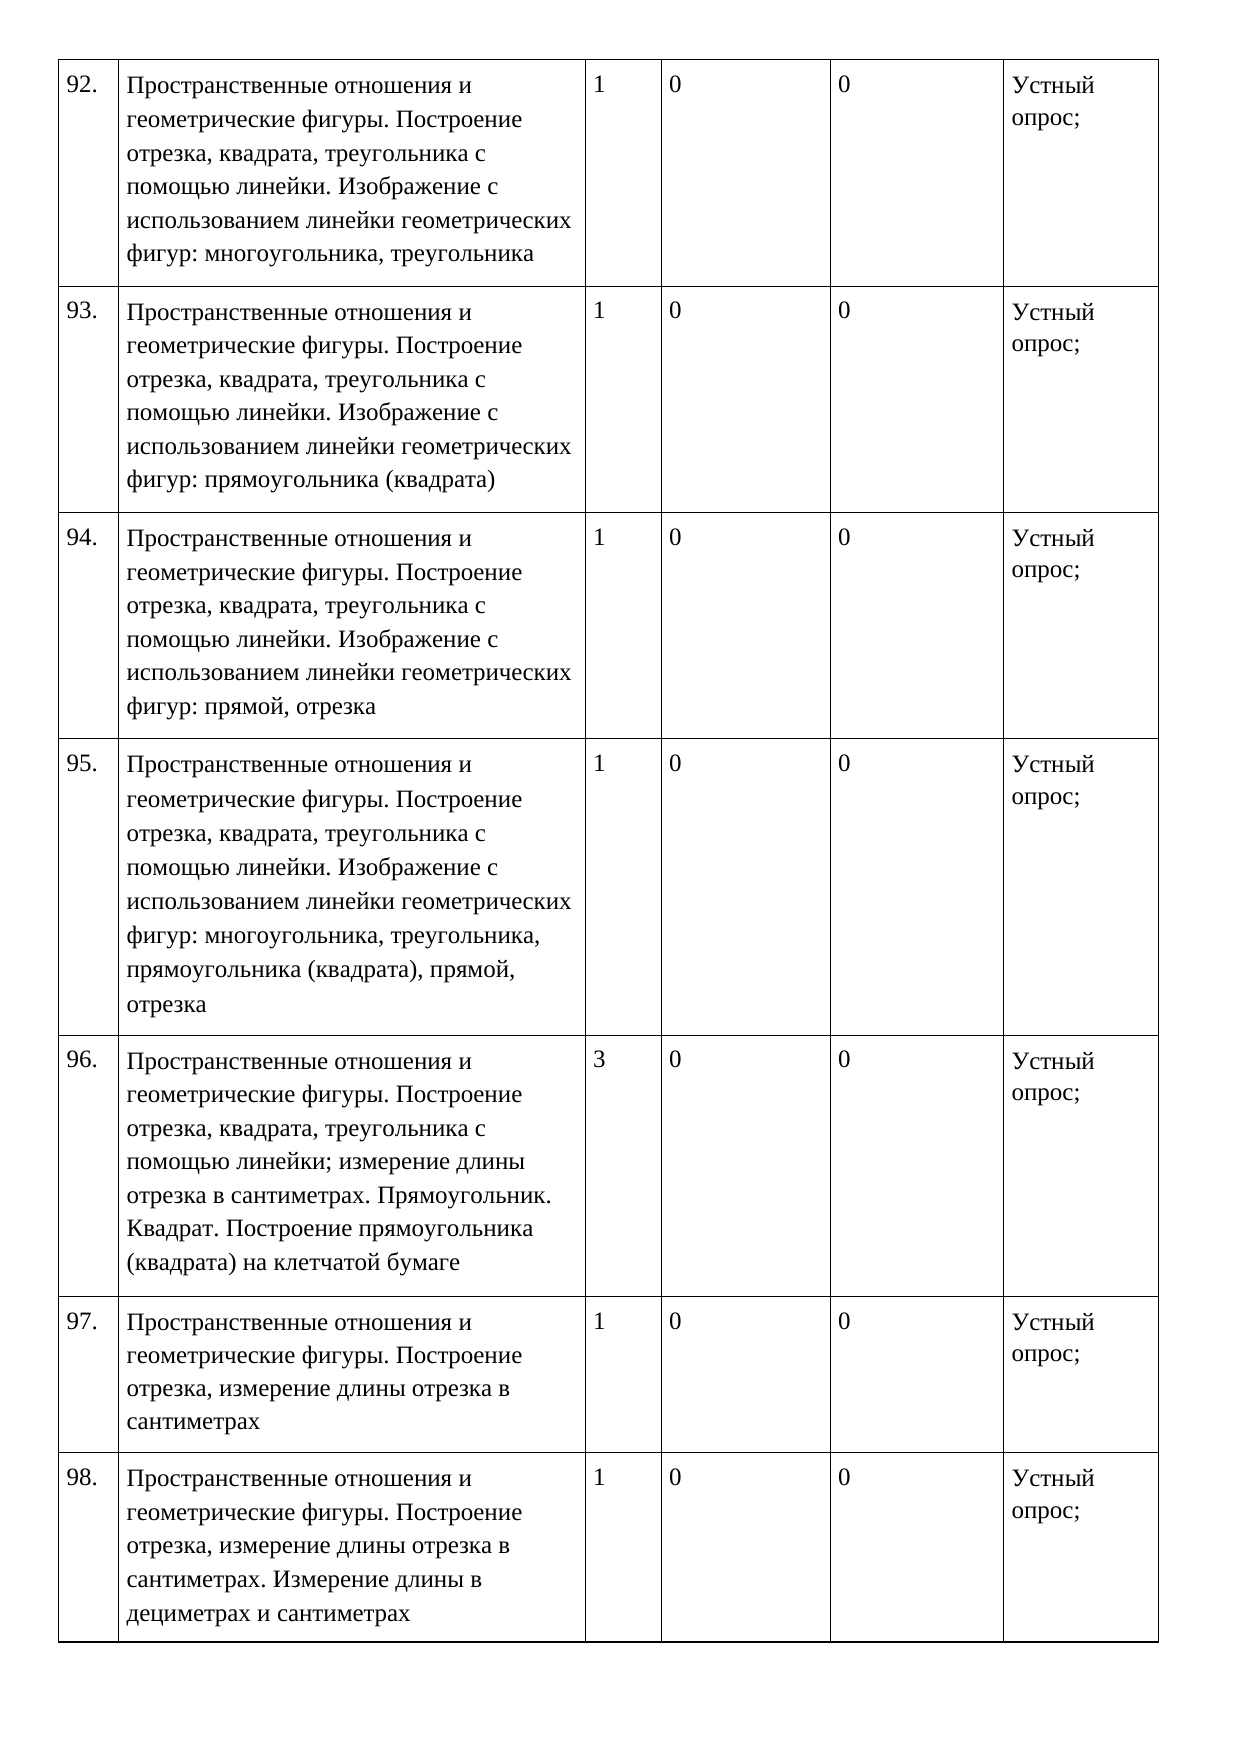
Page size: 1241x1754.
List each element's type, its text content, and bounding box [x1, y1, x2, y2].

table_cell 0 [831, 1036, 1003, 1296]
table_cell Устный опрос; [1004, 287, 1158, 512]
table_cell Пространственные отношения и геометрические фигуры. Построение отрезка, измерение длины отрезка в сантиметрах [119, 1297, 585, 1452]
table_cell 0 [831, 1297, 1003, 1452]
table_cell Устный опрос; [1004, 739, 1158, 1034]
table_cell 94. [59, 513, 118, 738]
table_header 0 [662, 60, 830, 286]
table_header 92. [59, 60, 118, 286]
table_header Устный опрос; [1004, 60, 1158, 286]
table_header 0 [831, 60, 1003, 286]
table_cell 3 [586, 1036, 661, 1296]
table_cell Пространственные отношения и геометрические фигуры. Построение отрезка, квадрата, треугольника с помощью линейки. Изображение с использованием линейки геометрических фигур: прямой, отрезка [119, 513, 585, 738]
table_cell 0 [831, 513, 1003, 738]
table_cell 1 [586, 1453, 661, 1641]
table_cell 0 [662, 1453, 830, 1641]
table_cell 0 [662, 1297, 830, 1452]
table_cell Устный опрос; [1004, 513, 1158, 738]
table_header 1 [586, 60, 661, 286]
table_cell 1 [586, 739, 661, 1034]
table_cell 1 [586, 1297, 661, 1452]
table_cell 0 [662, 513, 830, 738]
table_cell 0 [662, 1036, 830, 1296]
table_cell Пространственные отношения и геометрические фигуры. Построение отрезка, измерение длины отрезка в сантиметрах. Измерение длины в дециметрах и сантиметрах [119, 1453, 585, 1641]
table_cell 1 [586, 287, 661, 512]
table_cell 98. [59, 1453, 118, 1641]
table_cell 0 [831, 287, 1003, 512]
table_cell Устный опрос; [1004, 1297, 1158, 1452]
table_cell 93. [59, 287, 118, 512]
table_header Пространственные отношения и геометрические фигуры. Построение отрезка, квадрата, треугольника с помощью линейки. Изображение с использованием линейки геометрических фигур: многоугольника, треугольника [119, 60, 585, 286]
table_cell 0 [831, 1453, 1003, 1641]
table_cell Пространственные отношения и геометрические фигуры. Построение отрезка, квадрата, треугольника с помощью линейки. Изображение с использованием линейки геометрических фигур: многоугольника, треугольника, прямоугольника (квадрата), прямой, отрезка [119, 739, 585, 1034]
table_cell 0 [662, 287, 830, 512]
table_cell 97. [59, 1297, 118, 1452]
table_cell Пространственные отношения и геометрические фигуры. Построение отрезка, квадрата, треугольника с помощью линейки. Изображение с использованием линейки геометрических фигур: прямоугольника (квадрата) [119, 287, 585, 512]
table_cell 0 [831, 739, 1003, 1034]
table_cell Пространственные отношения и геометрические фигуры. Построение отрезка, квадрата, треугольника с помощью линейки; измерение длины отрезка в сантиметрах. Прямоугольник. Квадрат. Построение прямоугольника (квадрата) на клетчатой бумаге [119, 1036, 585, 1296]
table_cell 95. [59, 739, 118, 1034]
table_cell Устный опрос; [1004, 1036, 1158, 1296]
table_cell 96. [59, 1036, 118, 1296]
table_cell Устный опрос; [1004, 1453, 1158, 1641]
table_cell 1 [586, 513, 661, 738]
table_cell 0 [662, 739, 830, 1034]
